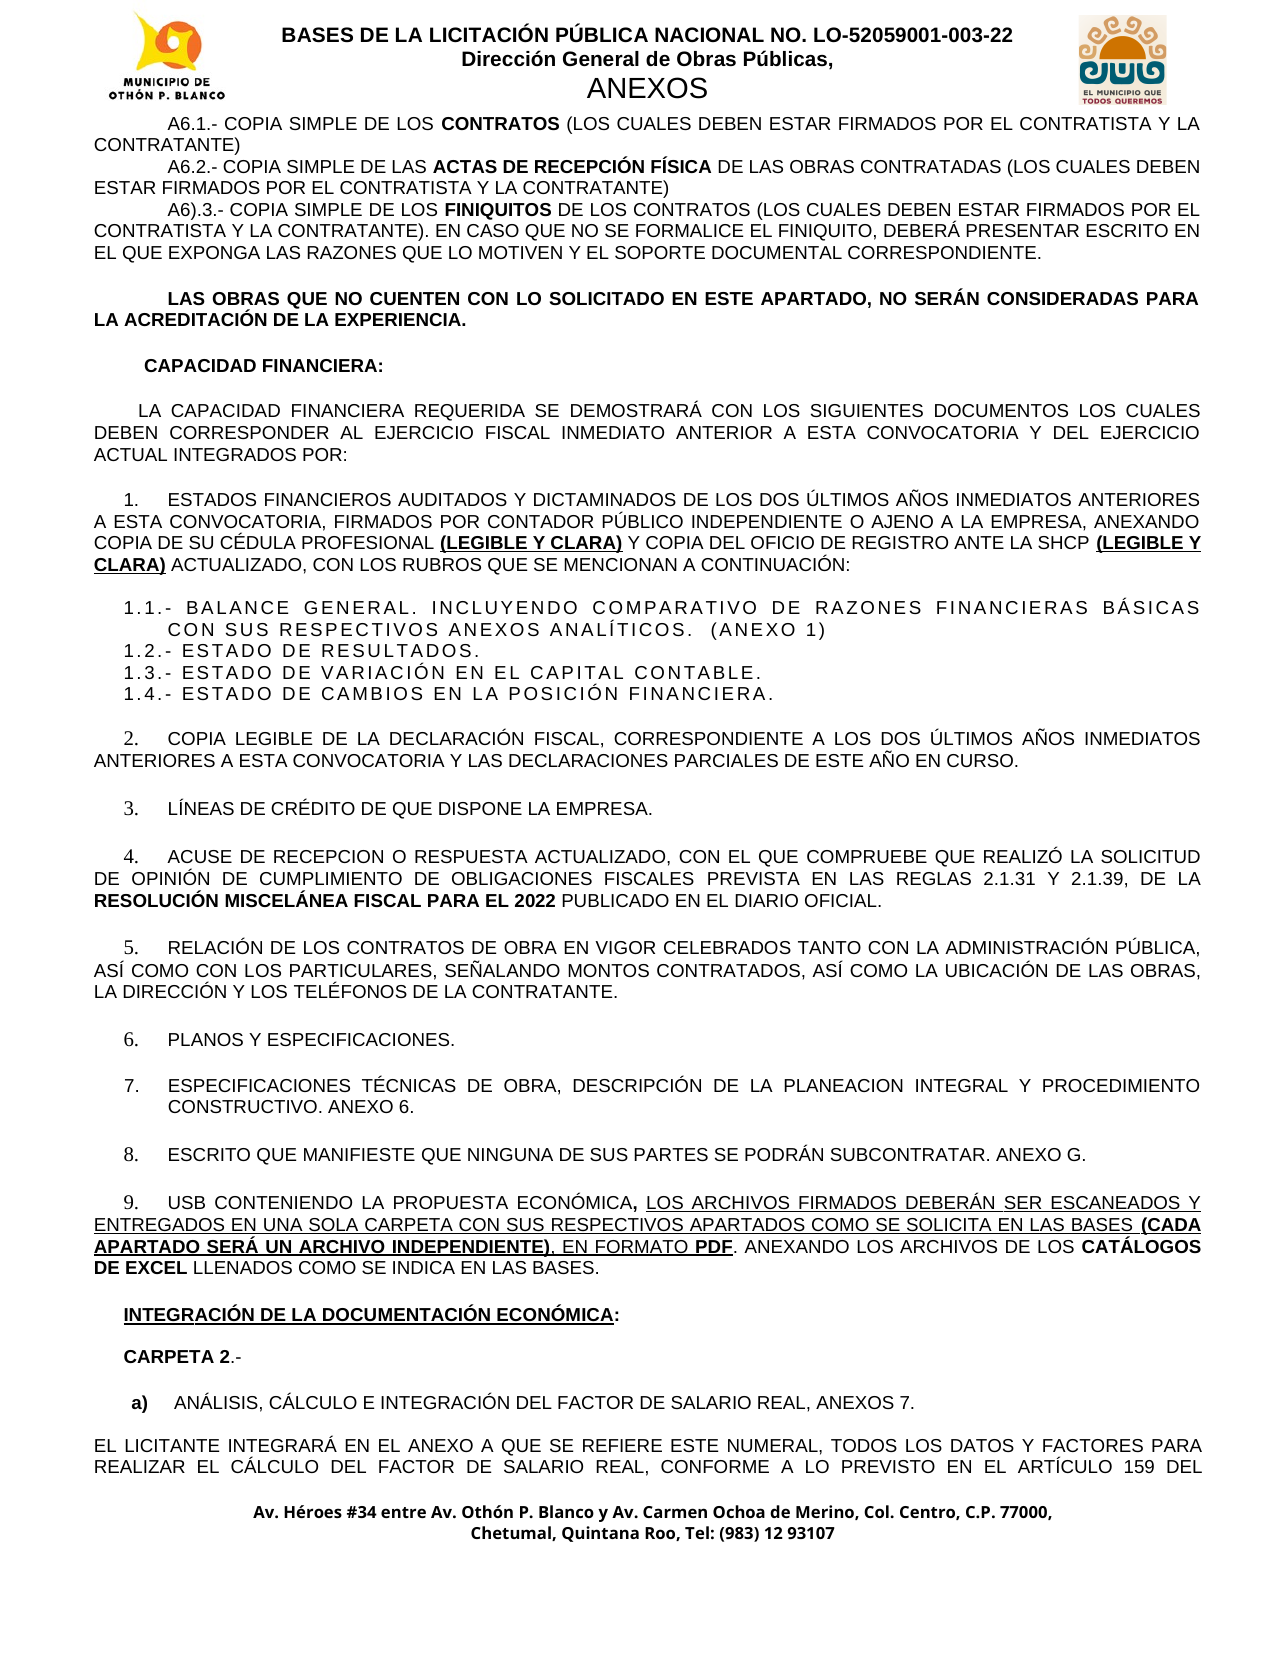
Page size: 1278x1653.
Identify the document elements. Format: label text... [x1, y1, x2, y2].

text LA CAPACIDAD FINANCIERA REQUERIDA SE DEMOSTRARÁ CON LOS SIGUIENTES DOCUMENTOS LOS CUALES DEBEN CORRESPONDER AL EJERCICIO FISCAL INMEDIATO ANTERIOR A ESTA CONVOCATORIA Y DEL EJERCICIO ACTUAL INTEGRADOS POR: [94, 400, 1201, 465]
text CAPACIDAD FINANCIERA: [94, 355, 1201, 376]
list USB CONTENIENDO LA PROPUESTA ECONÓMICA, LOS ARCHIVOS FIRMADOS DEBERÁN SER ESCANEADOS Y ENTREGADOS EN UNA SOLA CARPETA CON SUS RESPECTIVOS APARTADOS COMO SE SOLICITA EN LAS BASES (CADA APARTADO SERÁ UN ARCHIVO INDEPENDIENTE), EN FORMATO PDF. ANEXANDO LOS ARCHIVOS DE LOS CATÁLOGOS DE EXCEL LLENADOS COMO SE INDICA EN LAS BASES. [94, 1190, 1201, 1233]
list ANÁLISIS, CÁLCULO E INTEGRACIÓN DEL FACTOR DE SALARIO REAL, ANEXOS 7. [131, 1392, 1204, 1413]
list 1.1.- BALANCE GENERAL. INCLUYENDO COMPARATIVO DE RAZONES FINANCIERAS BÁSICAS CON SUS RESPECTIVOS ANEXOS ANALÍTICOS. (ANEXO 1) [123, 597, 1201, 640]
list LÍNEAS DE CRÉDITO DE QUE DISPONE LA EMPRESA. [94, 796, 1201, 820]
list ESPECIFICACIONES TÉCNICAS DE OBRA, DESCRIPCIÓN DE LA PLANEACION INTEGRAL Y PROCEDIMIENTO CONSTRUCTIVO. ANEXO 6. [124, 1075, 1201, 1118]
list PLANOS Y ESPECIFICACIONES. [94, 1027, 1201, 1051]
text A6).3.- COPIA SIMPLE DE LOS FINIQUITOS DE LOS CONTRATOS (LOS CUALES DEBEN ESTAR FIRMADOS POR EL CONTRATISTA Y LA CONTRATANTE). EN CASO QUE NO SE FORMALICE EL FINIQUITO, DEBERÁ PRESENTAR ESCRITO EN EL QUE EXPONGA LAS RAZONES QUE LO MOTIVEN Y EL SOPORTE DOCUMENTAL CORRESPONDIENTE. [94, 199, 1201, 263]
text LAS OBRAS QUE NO CUENTEN CON LO SOLICITADO EN ESTE APARTADO, NO SERÁN CONSIDERADAS PARA LA ACREDITACIÓN DE LA EXPERIENCIA. [94, 287, 1201, 331]
list 1.4.- ESTADO DE CAMBIOS EN LA POSICIÓN FINANCIERA. [94, 683, 1201, 705]
list ACUSE DE RECEPCION O RESPUESTA ACTUALIZADO, CON EL QUE COMPRUEBE QUE REALIZÓ LA SOLICITUD DE OPINIÓN DE CUMPLIMIENTO DE OBLIGACIONES FISCALES PREVISTA EN LAS REGLAS 2.1.31 Y 2.1.39, DE LA RESOLUCIÓN MISCELÁNEA FISCAL PARA EL 2022 PUBLICADO EN EL DIARIO OFICIAL. [94, 844, 1201, 911]
list 1.3.- ESTADO DE VARIACIÓN EN EL CAPITAL CONTABLE. [94, 662, 1201, 683]
text CARPETA 2.- [94, 1346, 1201, 1367]
list 1.2.- ESTADO DE RESULTADOS. [94, 640, 1201, 662]
list COPIA LEGIBLE DE LA DECLARACIÓN FISCAL, CORRESPONDIENTE A LOS DOS ÚLTIMOS AÑOS INMEDIATOS ANTERIORES A ESTA CONVOCATORIA Y LAS DECLARACIONES PARCIALES DE ESTE AÑO EN CURSO. [94, 726, 1201, 772]
picture [1078, 15, 1167, 105]
list ESCRITO QUE MANIFIESTE QUE NINGUNA DE SUS PARTES SE PODRÁN SUBCONTRATAR. ANEXO G. [94, 1142, 1201, 1166]
text A6.2.- COPIA SIMPLE DE LAS ACTAS DE RECEPCIÓN FÍSICA DE LAS OBRAS CONTRATADAS (LOS CUALES DEBEN ESTAR FIRMADOS POR EL CONTRATISTA Y LA CONTRATANTE) [94, 156, 1201, 199]
picture [104, 0, 237, 112]
list ESTADOS FINANCIEROS AUDITADOS Y DICTAMINADOS DE LOS DOS ÚLTIMOS AÑOS INMEDIATOS ANTERIORES A ESTA CONVOCATORIA, FIRMADOS POR CONTADOR PÚBLICO INDEPENDIENTE O AJENO A LA EMPRESA, ANEXANDO COPIA DE SU CÉDULA PROFESIONAL (LEGIBLE Y CLARA) Y COPIA DEL OFICIO DE REGISTRO ANTE LA SHCP (LEGIBLE Y CLARA) ACTUALIZADO, CON LOS RUBROS QUE SE MENCIONAN A CONTINUACIÓN: [94, 489, 1201, 575]
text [94, 1435, 1204, 1478]
list USB CONTENIENDO LA PROPUESTA ECONÓMICA, LOS ARCHIVOS FIRMADOS DEBERÁN SER ESCANEADOS Y ENTREGADOS EN UNA SOLA CARPETA CON SUS RESPECTIVOS APARTADOS COMO SE SOLICITA EN LAS BASES (CADA APARTADO SERÁ UN ARCHIVO INDEPENDIENTE), EN FORMATO PDF. ANEXANDO LOS ARCHIVOS DE LOS CATÁLOGOS DE EXCEL LLENADOS COMO SE INDICA EN LAS BASES. [94, 1234, 1201, 1279]
text A6.1.- COPIA SIMPLE DE LOS CONTRATOS (LOS CUALES DEBEN ESTAR FIRMADOS POR EL CONTRATISTA Y LA CONTRATANTE) [94, 112, 1201, 156]
text INTEGRACIÓN DE LA DOCUMENTACIÓN ECONÓMICA: [94, 1303, 1201, 1326]
list RELACIÓN DE LOS CONTRATOS DE OBRA EN VIGOR CELEBRADOS TANTO CON LA ADMINISTRACIÓN PÚBLICA, ASÍ COMO CON LOS PARTICULARES, SEÑALANDO MONTOS CONTRATADOS, ASÍ COMO LA UBICACIÓN DE LAS OBRAS, LA DIRECCIÓN Y LOS TELÉFONOS DE LA CONTRATANTE. [94, 935, 1201, 1002]
